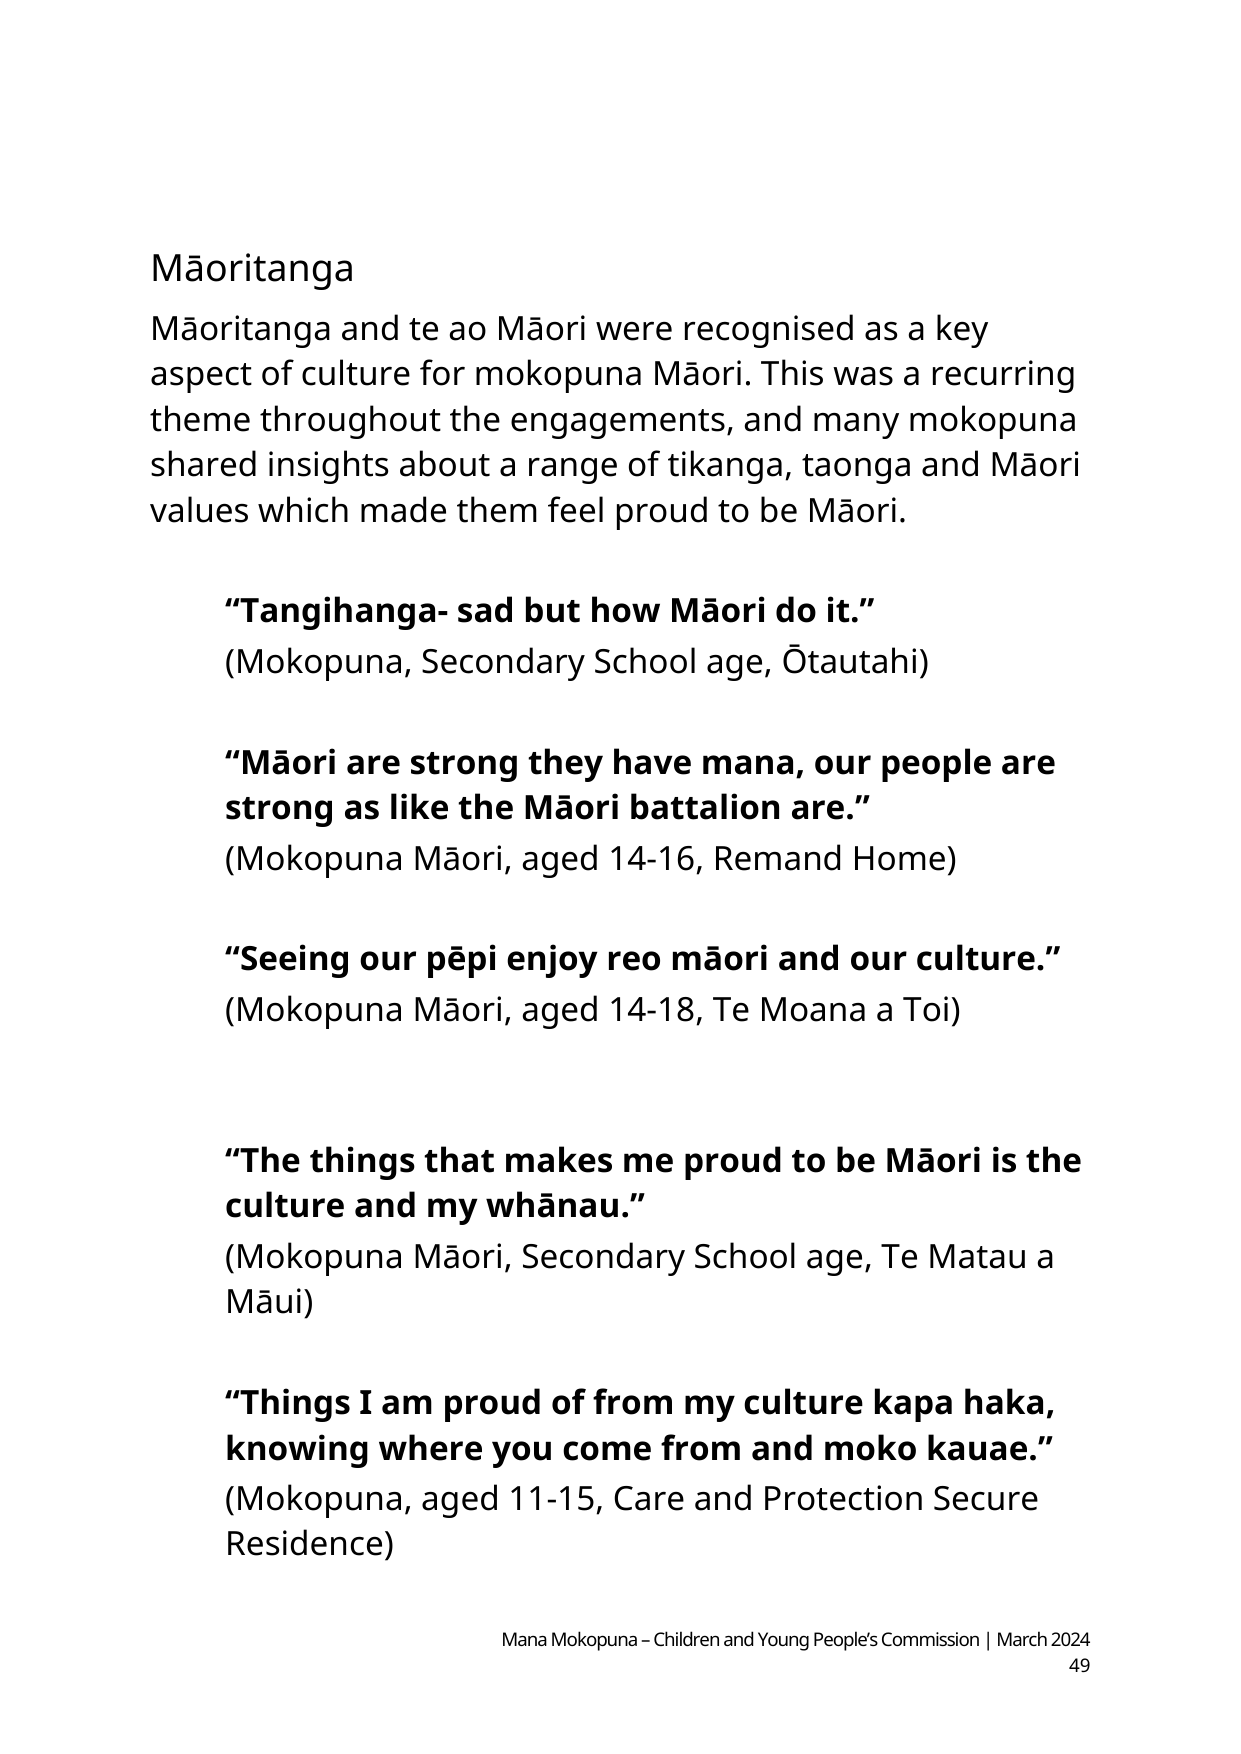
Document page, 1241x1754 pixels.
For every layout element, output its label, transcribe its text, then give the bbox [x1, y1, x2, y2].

text “The things that makes me proud to be Māori is the culture and my whānau.” [225, 1137, 1090, 1228]
text “Things I am proud of from my culture kapa haka, knowing where you come from and moko kauae.” [225, 1379, 1090, 1470]
text Māoritanga and te ao Māori were recognised as a key aspect of culture for mokopuna Māori. This was a recurring theme throughout the engagements, and many mokopuna shared insights about a range of tikanga, taonga and Māori values which made them feel proud to be Māori. [150, 305, 1090, 532]
subtitle Māoritanga [150, 241, 1090, 292]
text (Mokopuna Māori, aged 14-18, Te Moana a Toi) [225, 986, 1090, 1031]
text (Mokopuna, Secondary School age, Ōtautahi) [225, 638, 1090, 683]
text (Mokopuna Māori, aged 14-16, Remand Home) [225, 834, 1090, 880]
text “Seeing our pēpi enjoy reo māori and our culture.” [225, 935, 1090, 981]
text “Tangihanga- sad but how Māori do it.” [225, 587, 1090, 633]
text “Māori are strong they have mana, our people are strong as like the Māori battalion are.” [225, 738, 1090, 829]
text (Mokopuna, aged 11-15, Care and Protection Secure Residence) [225, 1475, 1090, 1566]
text (Mokopuna Māori, Secondary School age, Te Matau a Māui) [225, 1233, 1090, 1323]
